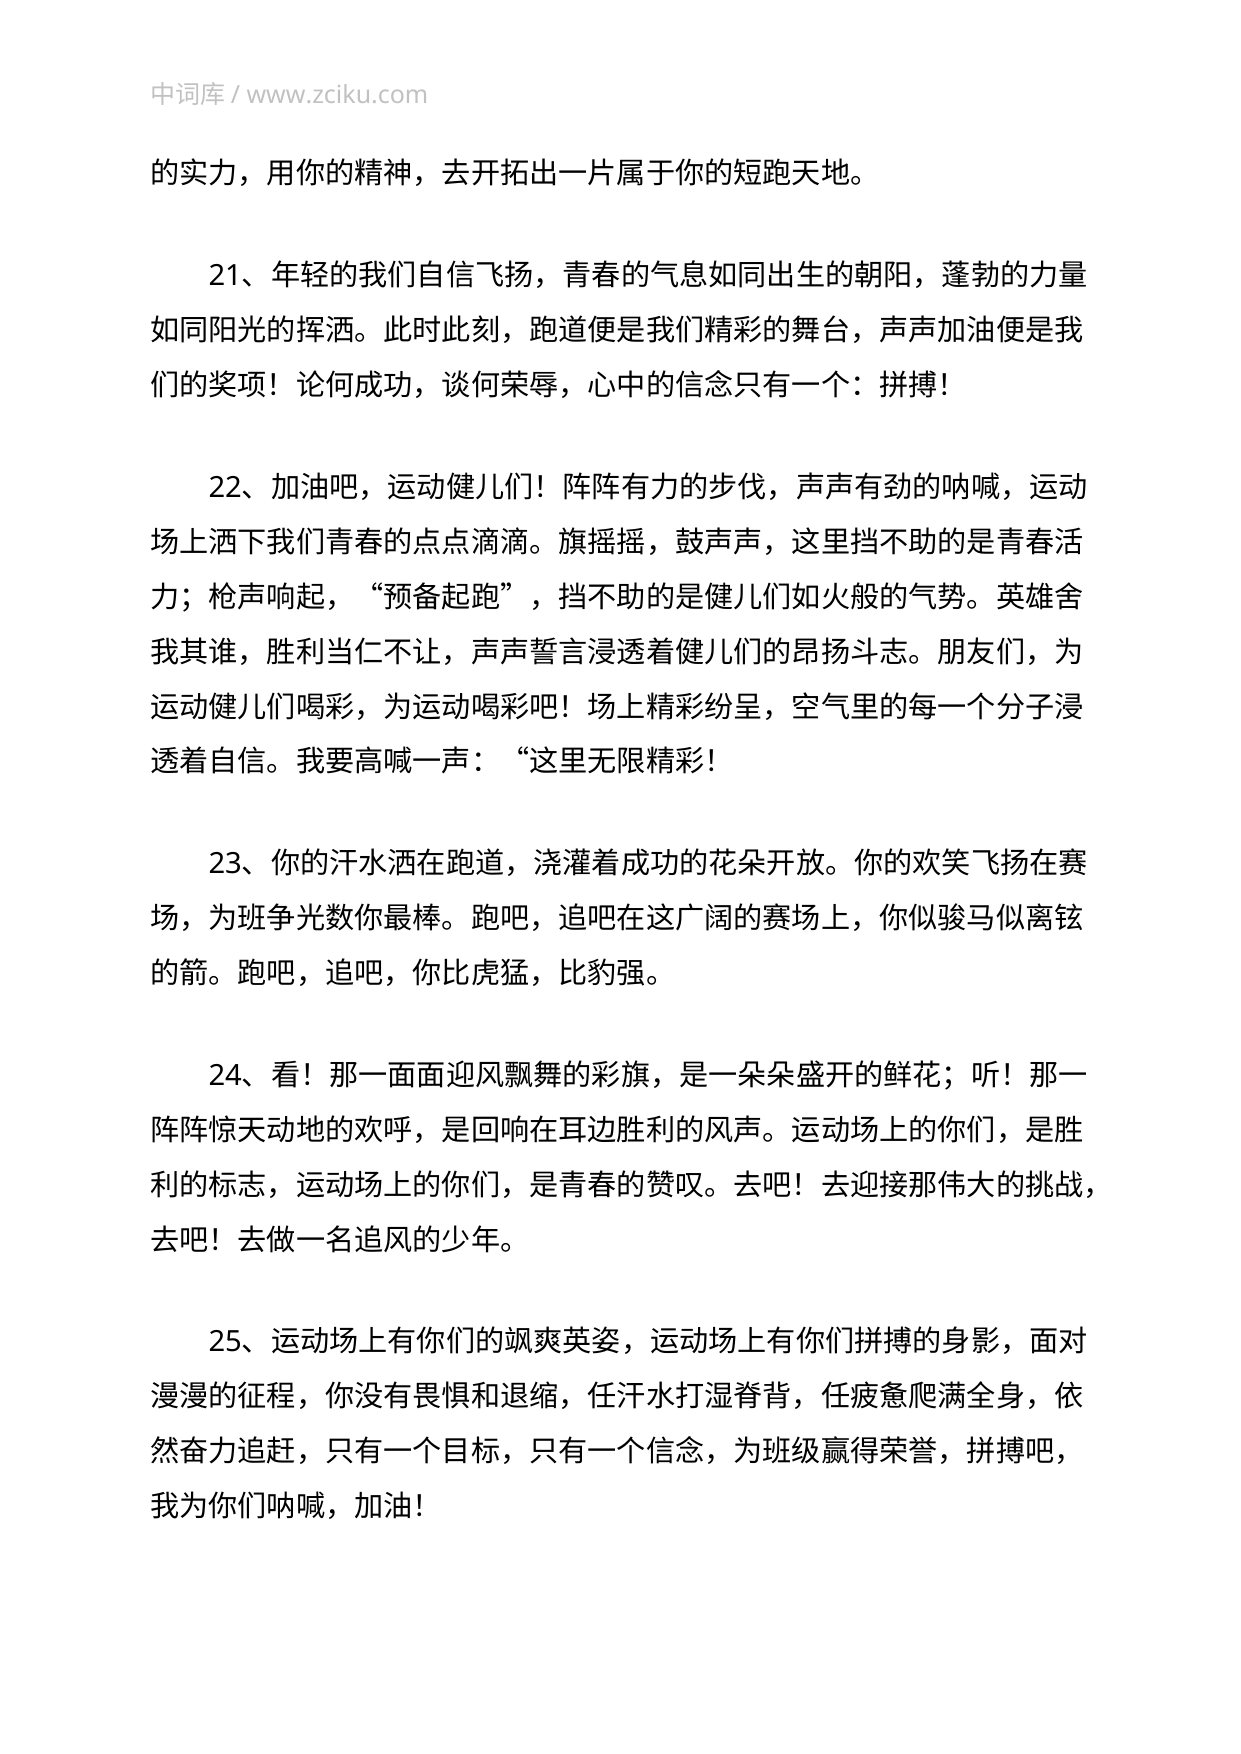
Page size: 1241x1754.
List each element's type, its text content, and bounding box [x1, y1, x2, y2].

text 21、年轻的我们自信飞扬，青春的气息如同出生的朝阳，蓬勃的力量如同阳光的挥洒。此时此刻，跑道便是我们精彩的舞台，声声加油便是我们的奖项！论何成功，谈何荣辱，心中的信念只有一个：拼搏！ [150, 252, 1090, 404]
text 22、加油吧，运动健儿们！阵阵有力的步伐，声声有劲的呐喊，运动场上洒下我们青春的点点滴滴。旗摇摇，鼓声声，这里挡不助的是青春活力；枪声响起，“预备起跑”，挡不助的是健儿们如火般的气势。英雄舍我其谁，胜利当仁不让，声声誓言浸透着健儿们的昂扬斗志。朋友们，为运动健儿们喝彩，为运动喝彩吧！场上精彩纷呈，空气里的每一个分子浸透着自信。我要高喊一声：“这里无限精彩！ [150, 463, 1090, 780]
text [150, 150, 1090, 192]
text 23、你的汗水洒在跑道，浇灌着成功的花朵开放。你的欢笑飞扬在赛场，为班争光数你最棒。跑吧，追吧在这广阔的赛场上，你似骏马似离铉的箭。跑吧，追吧，你比虎猛，比豹强。 [150, 840, 1090, 992]
text 25、运动场上有你们的飒爽英姿，运动场上有你们拼搏的身影，面对漫漫的征程，你没有畏惧和退缩，任汗水打湿脊背，任疲惫爬满全身，依然奋力追赶，只有一个目标，只有一个信念，为班级赢得荣誉，拼搏吧，我为你们呐喊，加油！ [150, 1318, 1090, 1525]
text 24、看！那一面面迎风飘舞的彩旗，是一朵朵盛开的鲜花；听！那一阵阵惊天动地的欢呼，是回响在耳边胜利的风声。运动场上的你们，是胜利的标志，运动场上的你们，是青春的赞叹。去吧！去迎接那伟大的挑战，去吧！去做一名追风的少年。 [150, 1051, 1090, 1258]
